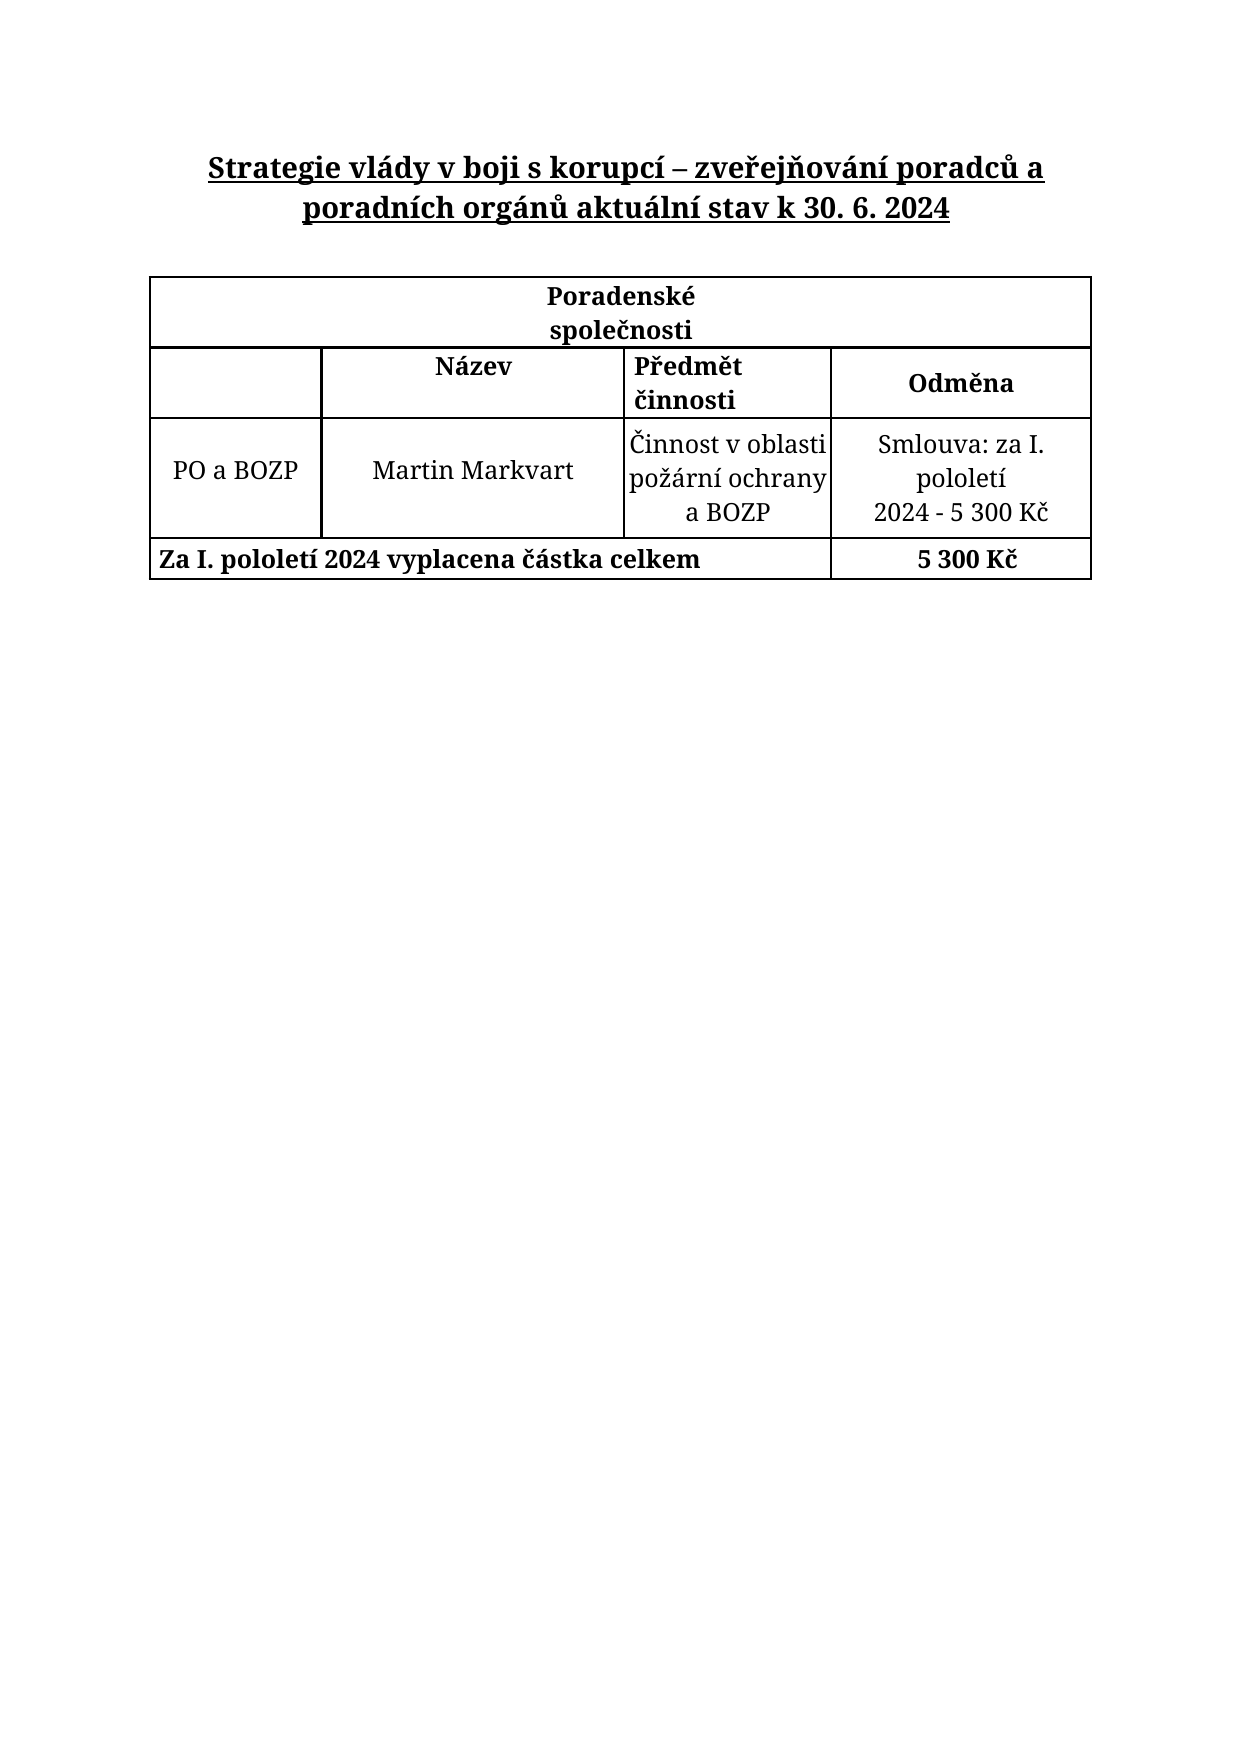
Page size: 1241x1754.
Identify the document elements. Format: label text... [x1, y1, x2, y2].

table_cell PO a BOZP [151, 419, 320, 537]
table_cell Martin Markvart [323, 419, 623, 537]
table_cell Činnost v oblasti požární ochrany a BOZP [625, 419, 830, 537]
table_cell Za I. pololetí 2024 vyplacena částka celkem [151, 539, 830, 578]
table_cell [151, 349, 320, 417]
text Strategie vlády v boji s korupcí – zveřejňování poradců a poradních orgánů aktuální stav k 30. 6. 2024 [159, 148, 1093, 227]
table_header Poradenské společnosti [151, 278, 1090, 346]
table_cell Odměna [832, 349, 1090, 417]
table_cell 5 300 Kč [832, 539, 1090, 578]
table_cell Název [323, 349, 623, 417]
table_cell Smlouva: za I. pololetí 2024 - 5 300 Kč [832, 419, 1090, 537]
table_cell Předmět činnosti [625, 349, 830, 417]
